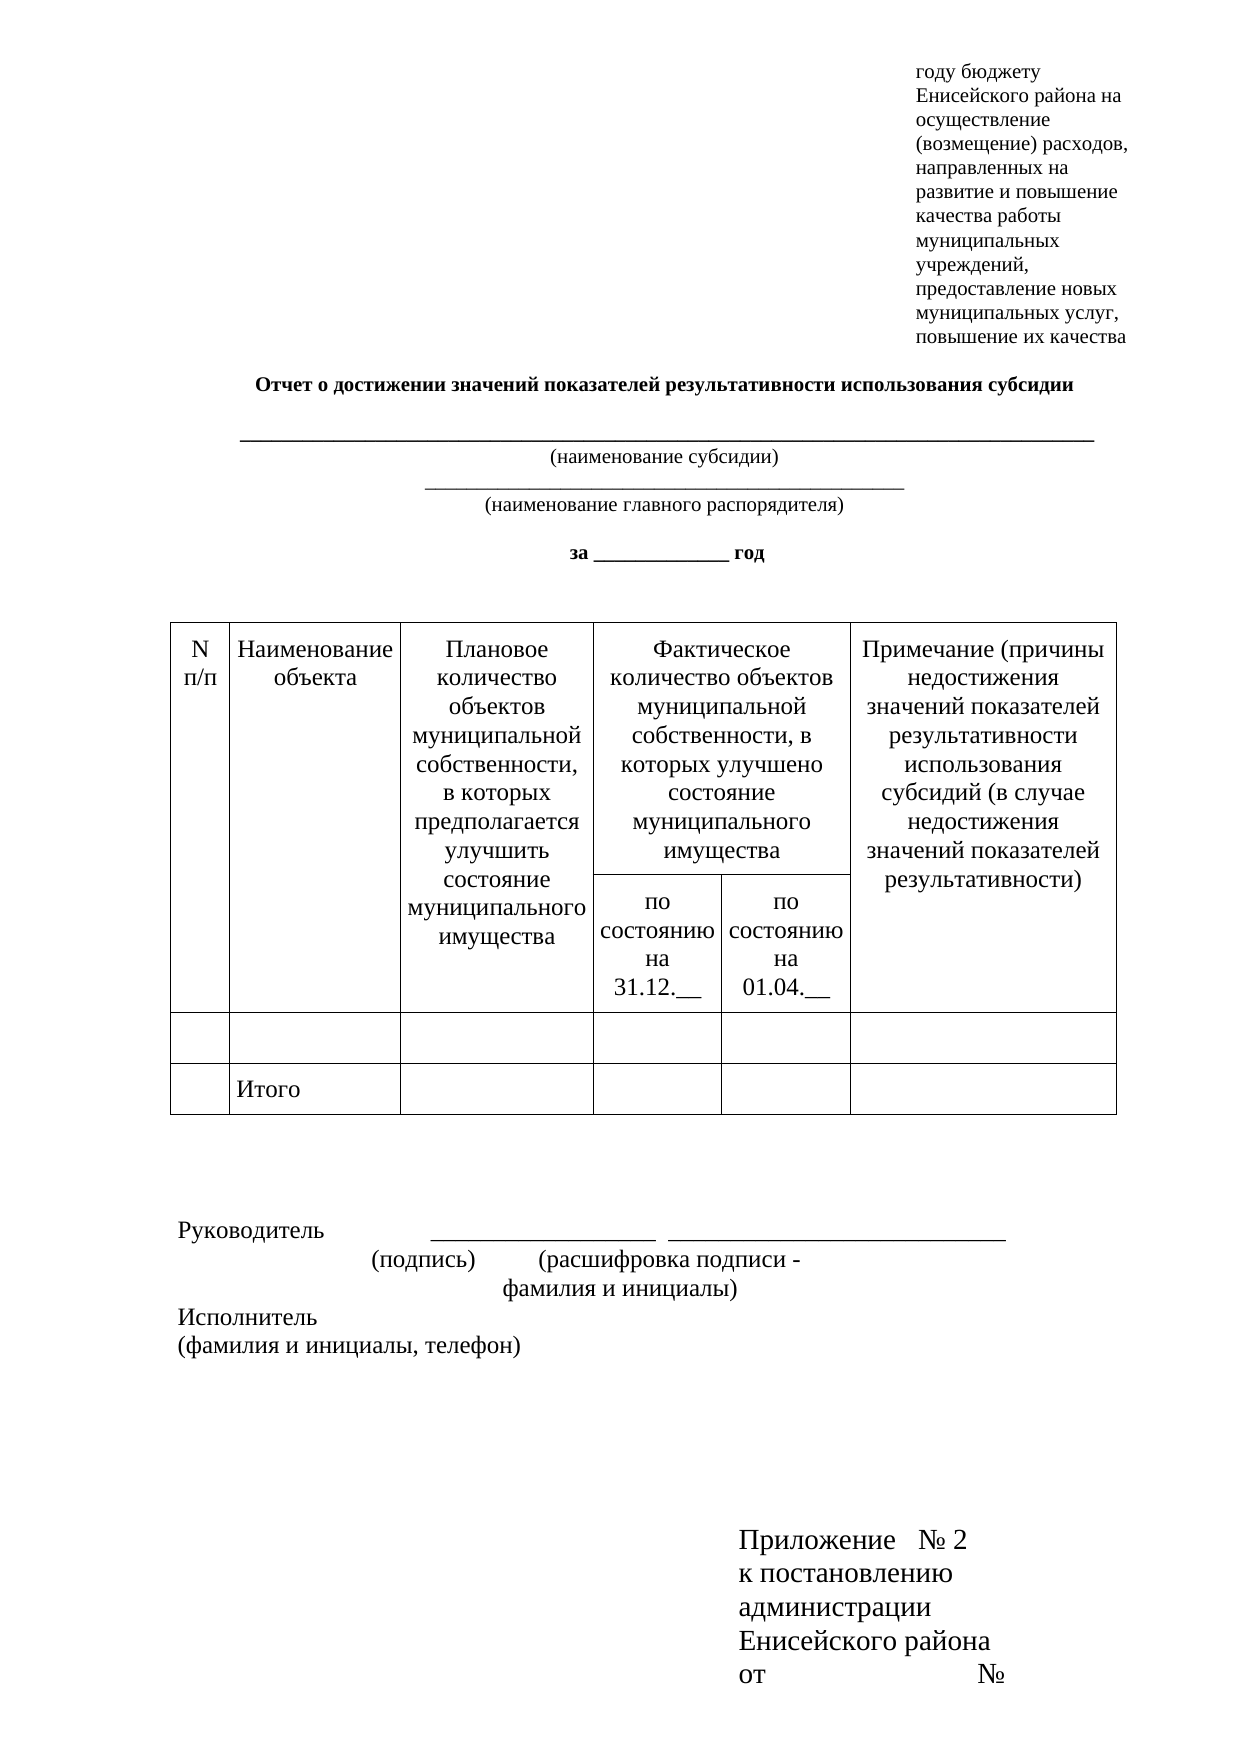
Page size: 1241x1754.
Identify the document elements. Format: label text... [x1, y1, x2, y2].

table_cell [401, 1013, 593, 1063]
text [916, 59, 1151, 83]
table_cell [230, 1013, 400, 1063]
table_cell по состоянию на 01.04.__ [722, 875, 850, 1012]
table_cell [851, 1013, 1116, 1063]
table_cell по состоянию на 31.12.__ [594, 875, 721, 1012]
table_cell [594, 1064, 721, 1114]
table_cell [851, 1064, 1116, 1114]
text (наименование главного распорядителя) [177, 492, 1151, 516]
text Исполнитель [177, 1302, 1151, 1330]
table_header Плановое количество объектов муниципальной собственности, в которых предполагается улучшить состояние муниципального имущества [401, 623, 593, 1012]
table_header Наименование объекта [230, 623, 400, 1012]
text за _____________ год [177, 540, 1151, 564]
table_cell [722, 1064, 850, 1114]
text Енисейского района на осуществление (возмещение) расходов, направленных на развитие и повышение качества работы муниципальных учреждений, предоставление новых муниципальных услуг, повышение их качества [916, 83, 1151, 348]
text Отчет о достижении значений показателей результативности использования субсидии [177, 372, 1151, 396]
table_cell Итого [230, 1064, 400, 1114]
table_header Фактическое количество объектов муниципальной собственности, в которых улучшено состояние муниципального имущества [594, 623, 850, 874]
text фамилия и инициалы) [177, 1273, 1151, 1302]
table_cell [722, 1013, 850, 1063]
table_cell [594, 1013, 721, 1063]
table_header N п/п [171, 623, 229, 1012]
text (подпись) (расшифровка подписи - [177, 1244, 1151, 1273]
text __________________________________________________________________________________ [177, 420, 1151, 444]
text Руководитель __________________ ___________________________ [177, 1215, 1151, 1244]
text (фамилия и инициалы, телефон) [177, 1330, 1151, 1359]
table_cell [401, 1064, 593, 1114]
text ______________________________________________ [177, 468, 1151, 492]
table_cell [171, 1064, 229, 1114]
text Приложение № 2 к постановлению администрации Енисейского района от № [738, 1522, 1151, 1690]
table_cell [171, 1013, 229, 1063]
table_header Примечание (причины недостижения значений показателей результативности использования субсидий (в случае недостижения значений показателей результативности) [851, 623, 1116, 1012]
text (наименование субсидии) [177, 444, 1151, 468]
